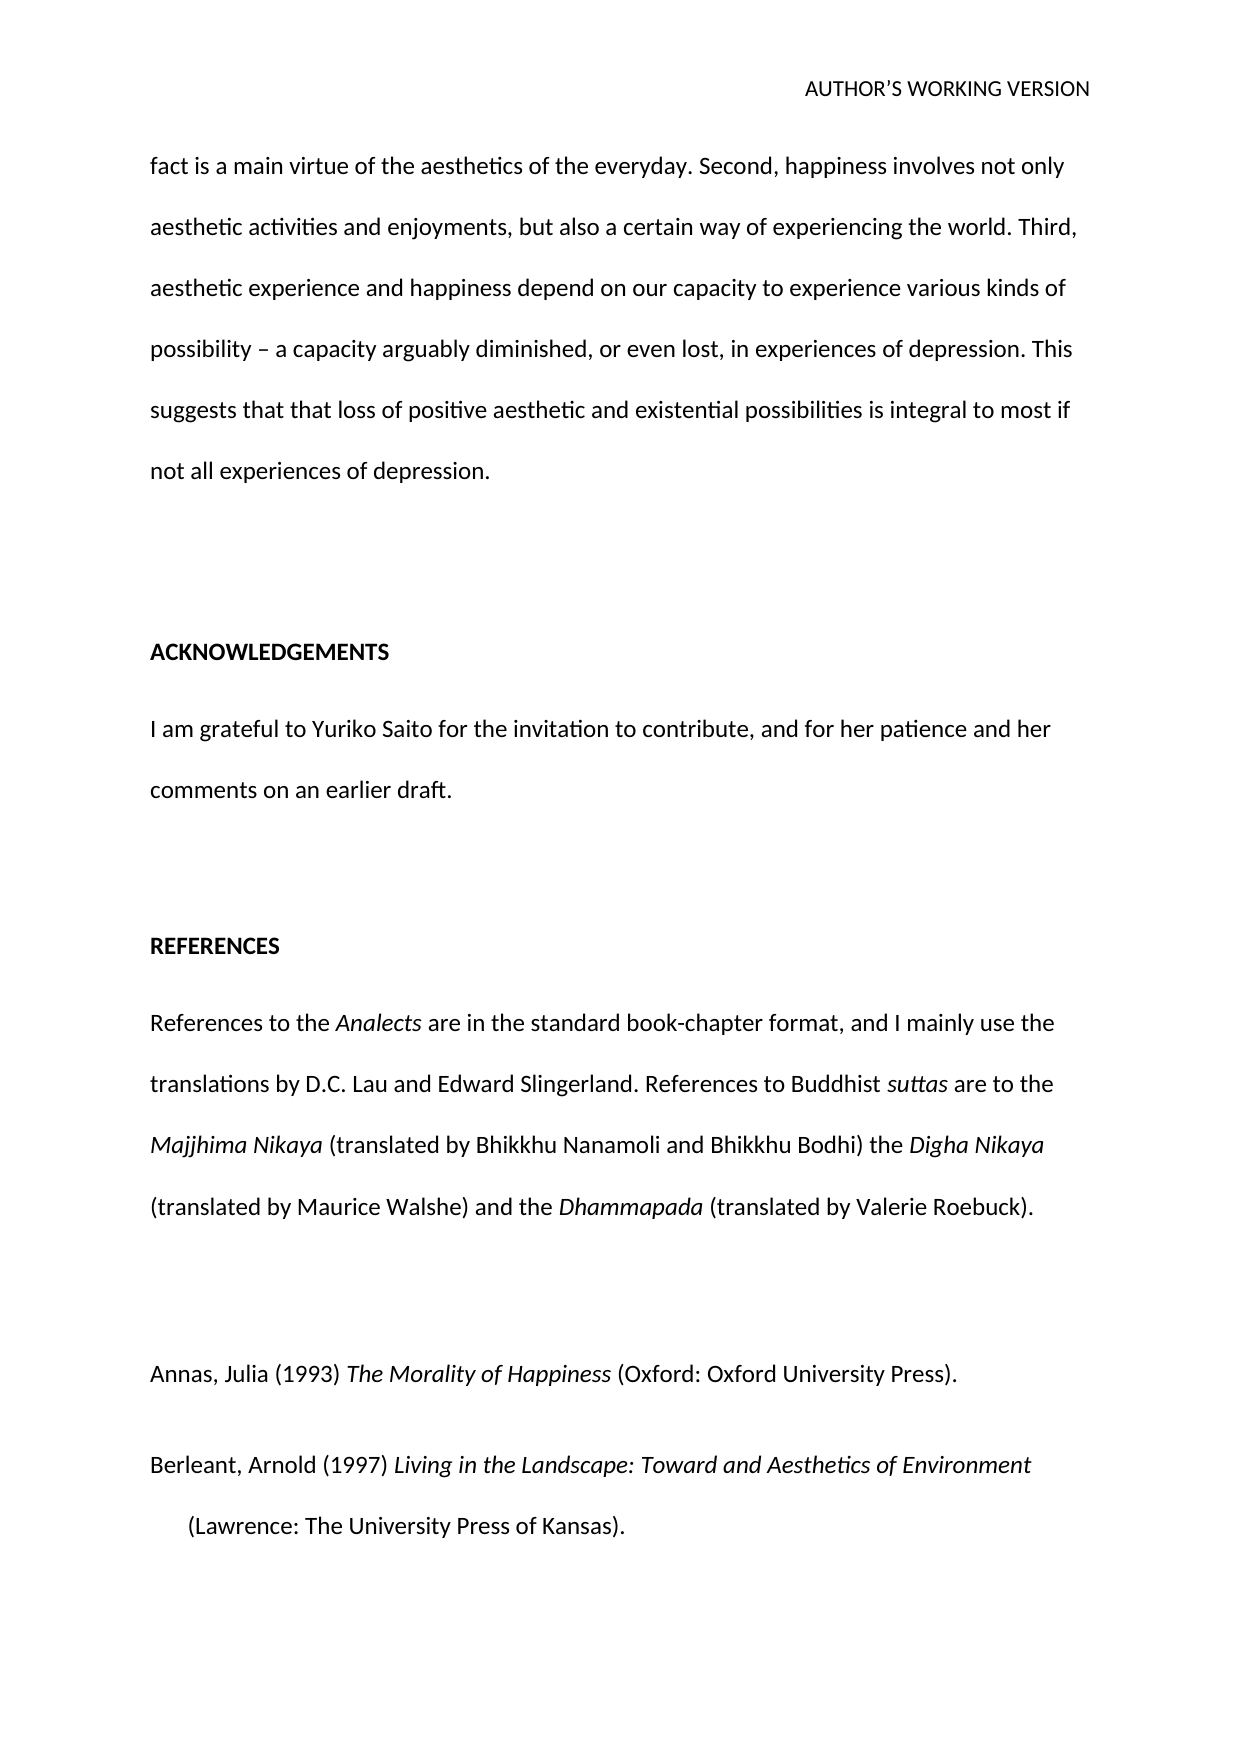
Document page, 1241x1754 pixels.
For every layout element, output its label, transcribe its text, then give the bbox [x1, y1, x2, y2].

text Berleant, Arnold (1997) Living in the Landscape: Toward and Aesthetics of Environment (Lawrence: The University Press of Kansas). [150, 1449, 1090, 1540]
text References to the Analects are in the standard book-chapter format, and I mainly use the translations by D.C. Lau and Edward Slingerland. References to Buddhist suttas are to the Majjhima Nikaya (translated by Bhikkhu Nanamoli and Bhikkhu Bodhi) the Digha Nikaya (translated by Maurice Walshe) and the Dhammapada (translated by Valerie Roebuck). [150, 1007, 1090, 1221]
text I am grateful to Yuriko Saito for the invitation to contribute, and for her patience and her comments on an earlier draft. [150, 713, 1090, 805]
text REFERENCES [150, 930, 1090, 960]
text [150, 150, 1080, 486]
text ACKNOWLEDGEMENTS [150, 636, 1090, 666]
text Annas, Julia (1993) The Morality of Happiness (Oxford: Oxford University Press). [150, 1358, 1090, 1389]
